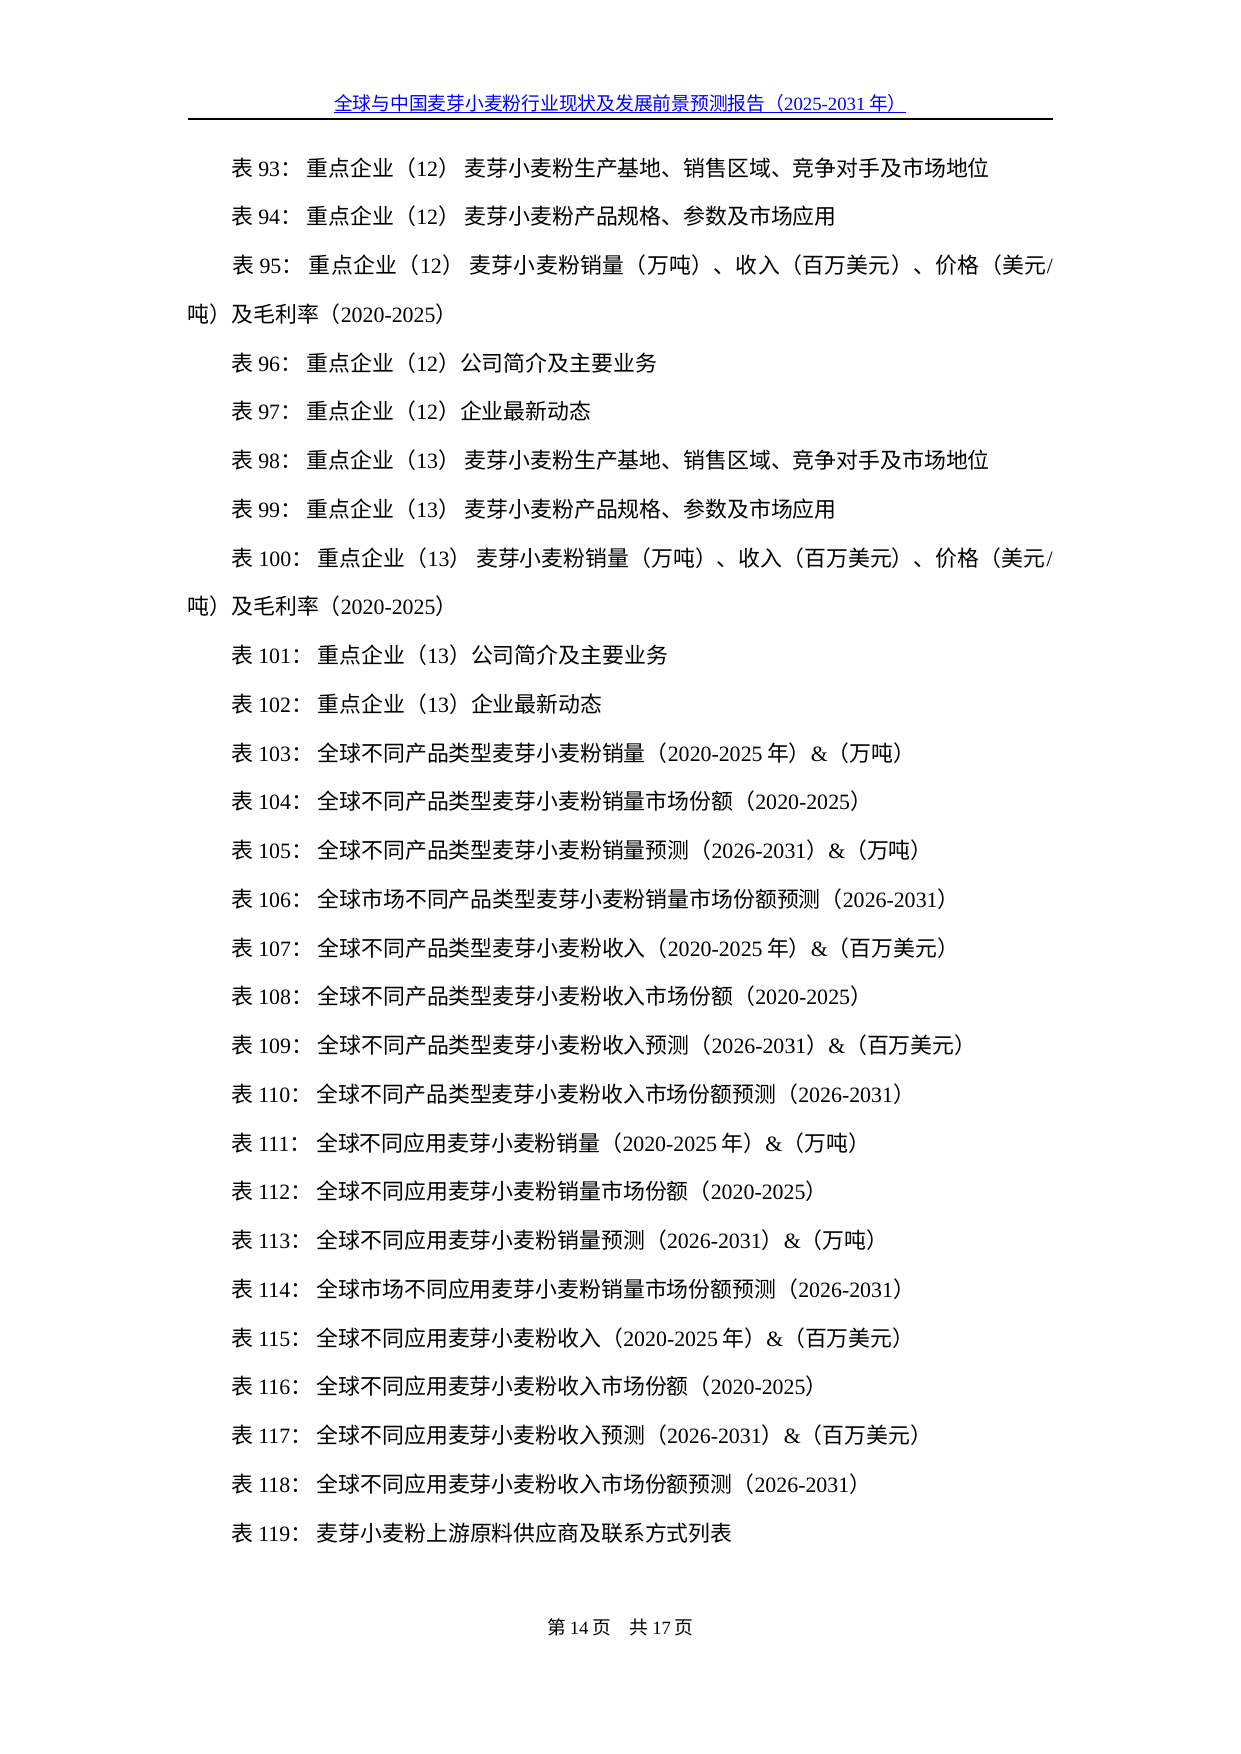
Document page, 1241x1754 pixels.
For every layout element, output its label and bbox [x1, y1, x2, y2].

text [187, 150, 1053, 1548]
